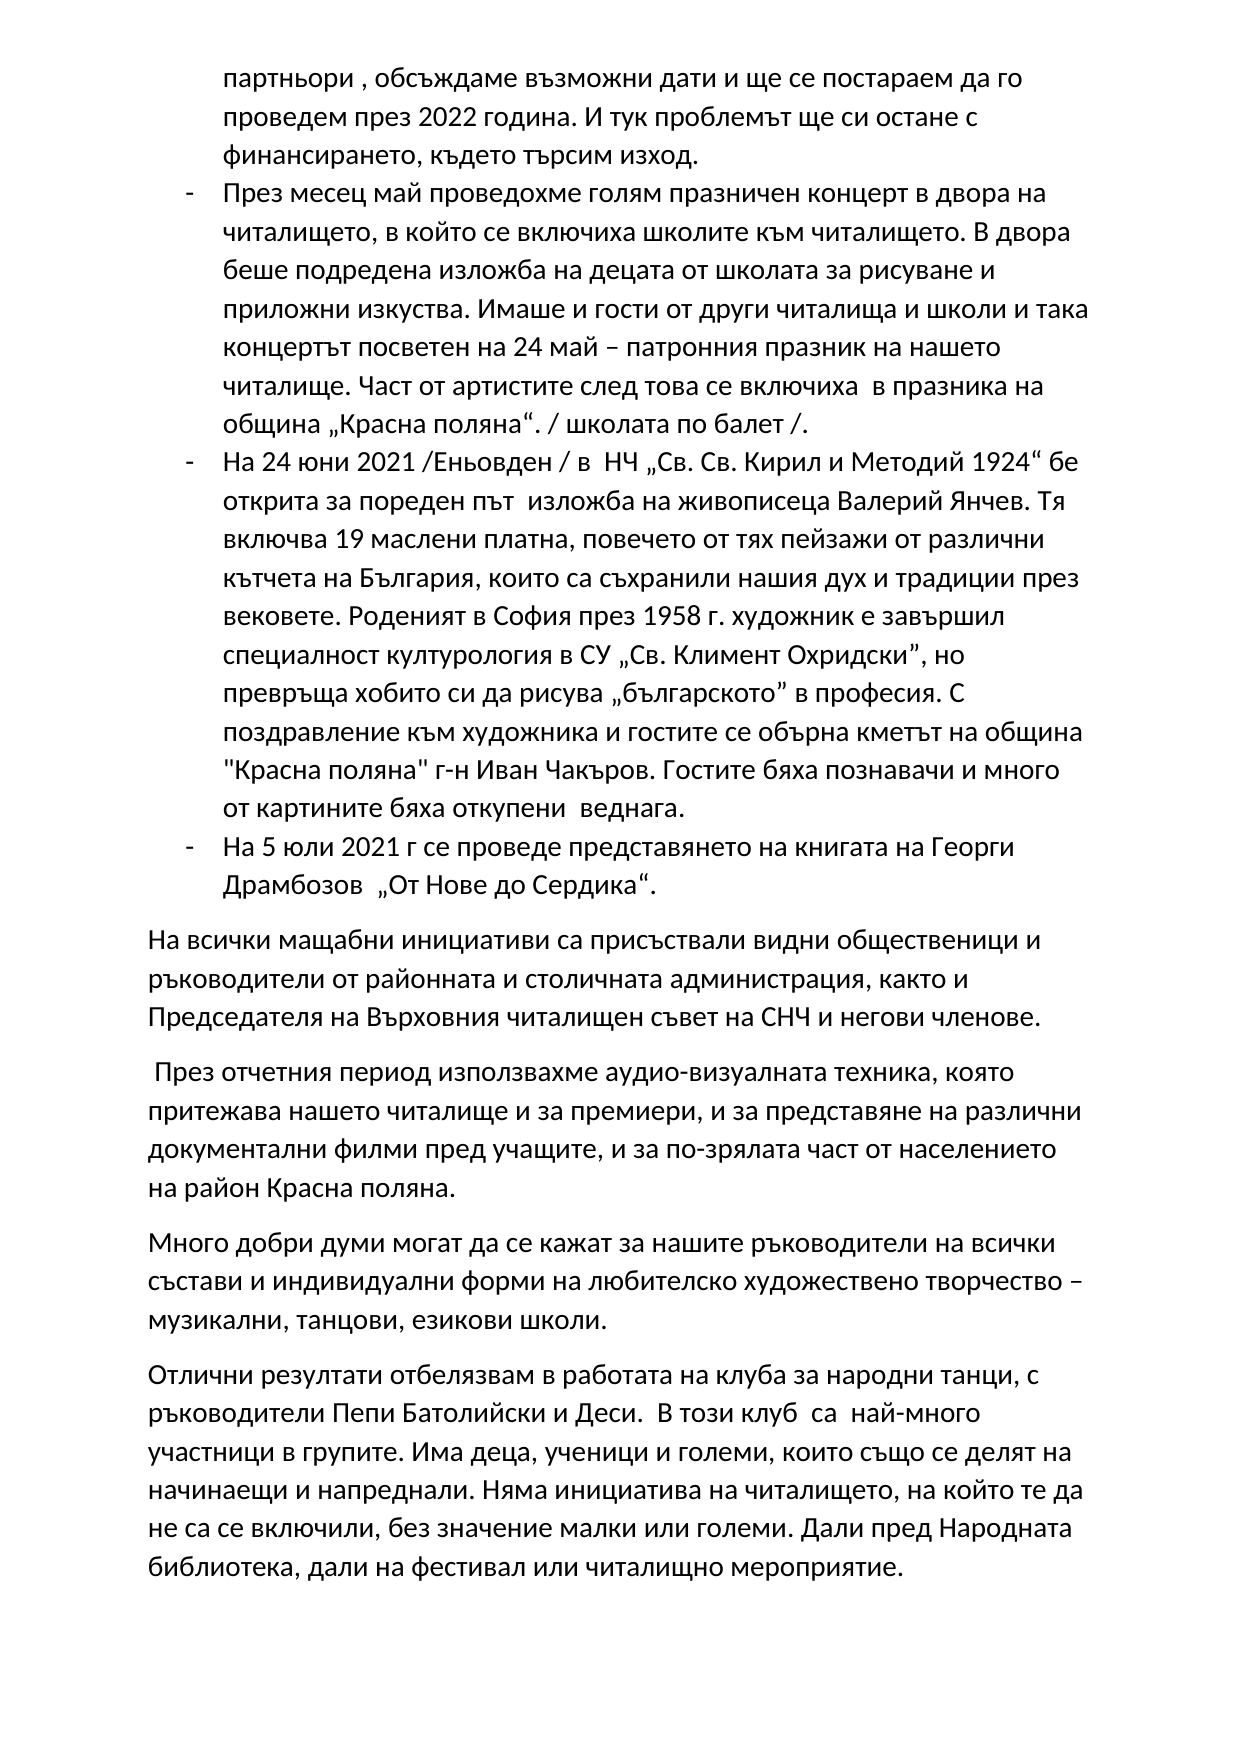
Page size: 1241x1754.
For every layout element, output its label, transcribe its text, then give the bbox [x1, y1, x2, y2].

list През месец май проведохме голям празничен концерт в двора на читалището, в който се включиха школите към читалището. В двора беше подредена изложба на децата от школата за рисуване и приложни изкуства. Имаше и гости от други читалища и школи и така концертът посветен на 24 май – патронния празник на нашето читалище. Част от артистите след това се включиха в празника на община „Красна поляна“. / школата по балет /. [185, 174, 1093, 441]
list На 5 юли 2021 г се проведе представянето на книгата на Георги Драмбозов „От Нове до Сердика“. [185, 828, 1093, 902]
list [185, 59, 1093, 172]
text Много добри думи могат да се кажат за нашите ръководители на всички състави и индивидуални форми на любителско художествено творчество – музикални, танцови, езикови школи. [148, 1224, 1093, 1336]
list На 24 юни 2021 /Еньовден / в НЧ „Св. Св. Кирил и Методий 1924“ бе открита за пореден път изложба на живописеца Валерий Янчев. Тя включва 19 маслени платна, повечето от тях пейзажи от различни кътчета на България, които са съхранили нашия дух и традиции през вековете. Роденият в София през 1958 г. художник е завършил специалност културология в СУ „Св. Климент Охридски”, но превръща хобито си да рисува „българското” в професия. С поздравление към художника и гостите се обърна кметът на община "Красна поляна" г-н Иван Чакъров. Гостите бяха познавачи и много от картините бяха откупени веднага. [185, 443, 1093, 825]
text На всички мащабни инициативи са присъствали видни общественици и ръководители от районната и столичната администрация, както и Председателя на Върховния читалищен съвет на СНЧ и негови членове. [148, 921, 1093, 1034]
text Отлични резултати отбелязвам в работата на клуба за народни танци, с ръководители Пепи Батолийски и Деси. В този клуб са най-много участници в групите. Има деца, ученици и големи, които също се делят на начинаещи и напреднали. Няма инициатива на читалището, на който те да не са се включили, без значение малки или големи. Дали пред Народната библиотека, дали на фестивал или читалищно мероприятие. [148, 1356, 1093, 1584]
text През отчетния период използвахме аудио-визуалната техника, която притежава нашето читалище и за премиери, и за представяне на различни документални филми пред учащите, и за по-зрялата част от населението на район Красна поляна. [148, 1053, 1093, 1204]
